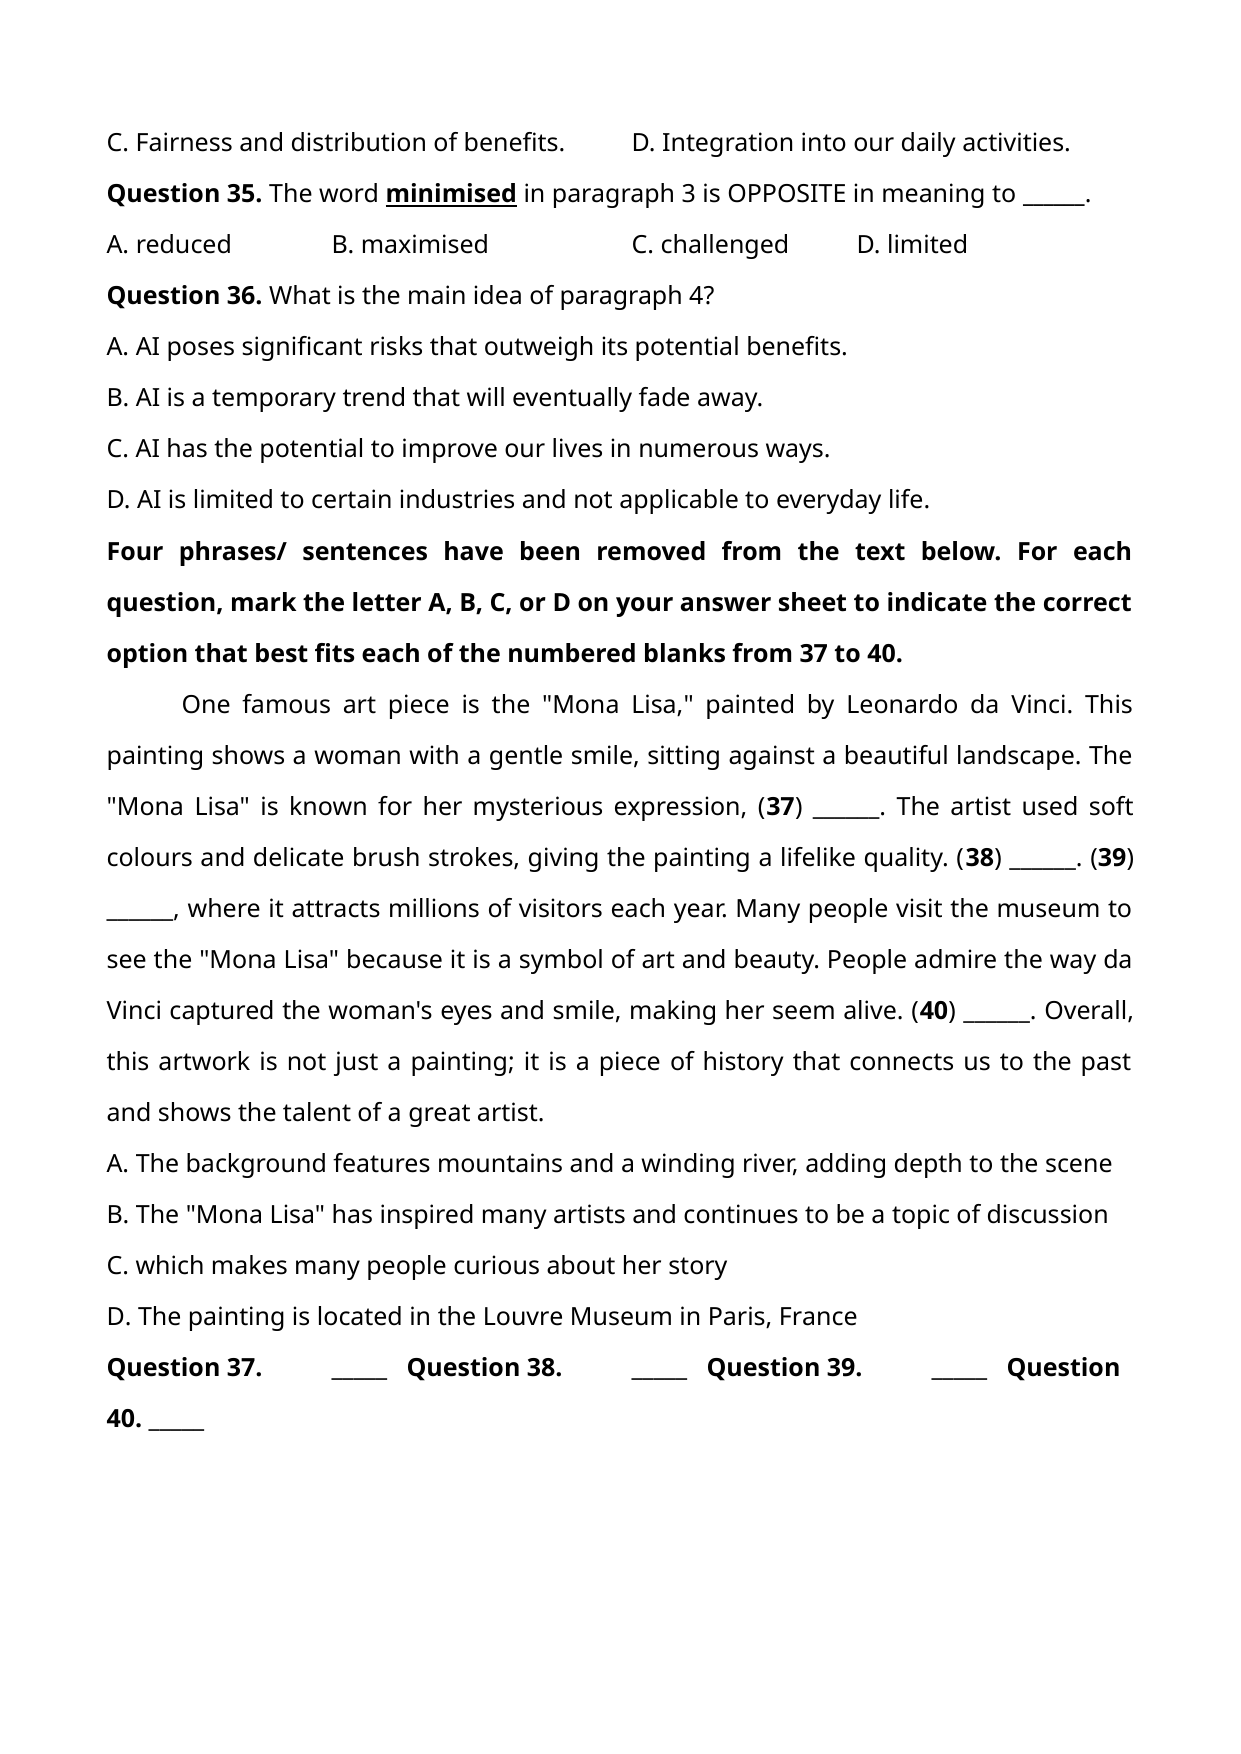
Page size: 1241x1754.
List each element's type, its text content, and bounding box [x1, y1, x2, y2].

text C. Fairness and distribution of benefits. D. Integration into our daily activities. [106, 125, 1134, 159]
text A. The background features mountains and a winding river, adding depth to the scene [106, 1146, 1134, 1180]
text A. AI poses significant risks that outweigh its potential benefits. [106, 329, 1134, 363]
text B. AI is a temporary trend that will eventually fade away. [106, 380, 1134, 414]
text Question 37. _____ Question 38. _____ Question 39. _____ Question 40. _____ [106, 1350, 1134, 1435]
text Question 36. What is the main idea of paragraph 4? [106, 278, 1134, 312]
text D. The painting is located in the Louvre Museum in Paris, France [106, 1299, 1134, 1333]
text B. The "Mona Lisa" has inspired many artists and continues to be a topic of discussion [106, 1197, 1134, 1231]
text C. which makes many people curious about her story [106, 1248, 1134, 1282]
text Question 35. The word minimised in paragraph 3 is OPPOSITE in meaning to ______. [106, 176, 1134, 210]
text A. reduced B. maximised C. challenged D. limited [106, 227, 1134, 261]
text C. AI has the potential to improve our lives in numerous ways. [106, 431, 1134, 465]
text Four phrases/ sentences have been removed from the text below. For each question, mark the letter A, B, C, or D on your answer sheet to indicate the correct option that best fits each of the numbered blanks from 37 to 40. [106, 533, 1134, 669]
text One famous art piece is the "Mona Lisa," painted by Leonardo da Vinci. This painting shows a woman with a gentle smile, sitting against a beautiful landscape. The "Mona Lisa" is known for her mysterious expression, (37) ______. The artist used soft colours and delicate brush strokes, giving the painting a lifelike quality. (38) ______. (39) ______, where it attracts millions of visitors each year. Many people visit the museum to see the "Mona Lisa" because it is a symbol of art and beauty. People admire the way da Vinci captured the woman's eyes and smile, making her seem alive. (40) ______. Overall, this artwork is not just a painting; it is a piece of history that connects us to the past and shows the talent of a great artist. [106, 686, 1134, 1129]
text D. AI is limited to certain industries and not applicable to everyday life. [106, 482, 1134, 516]
